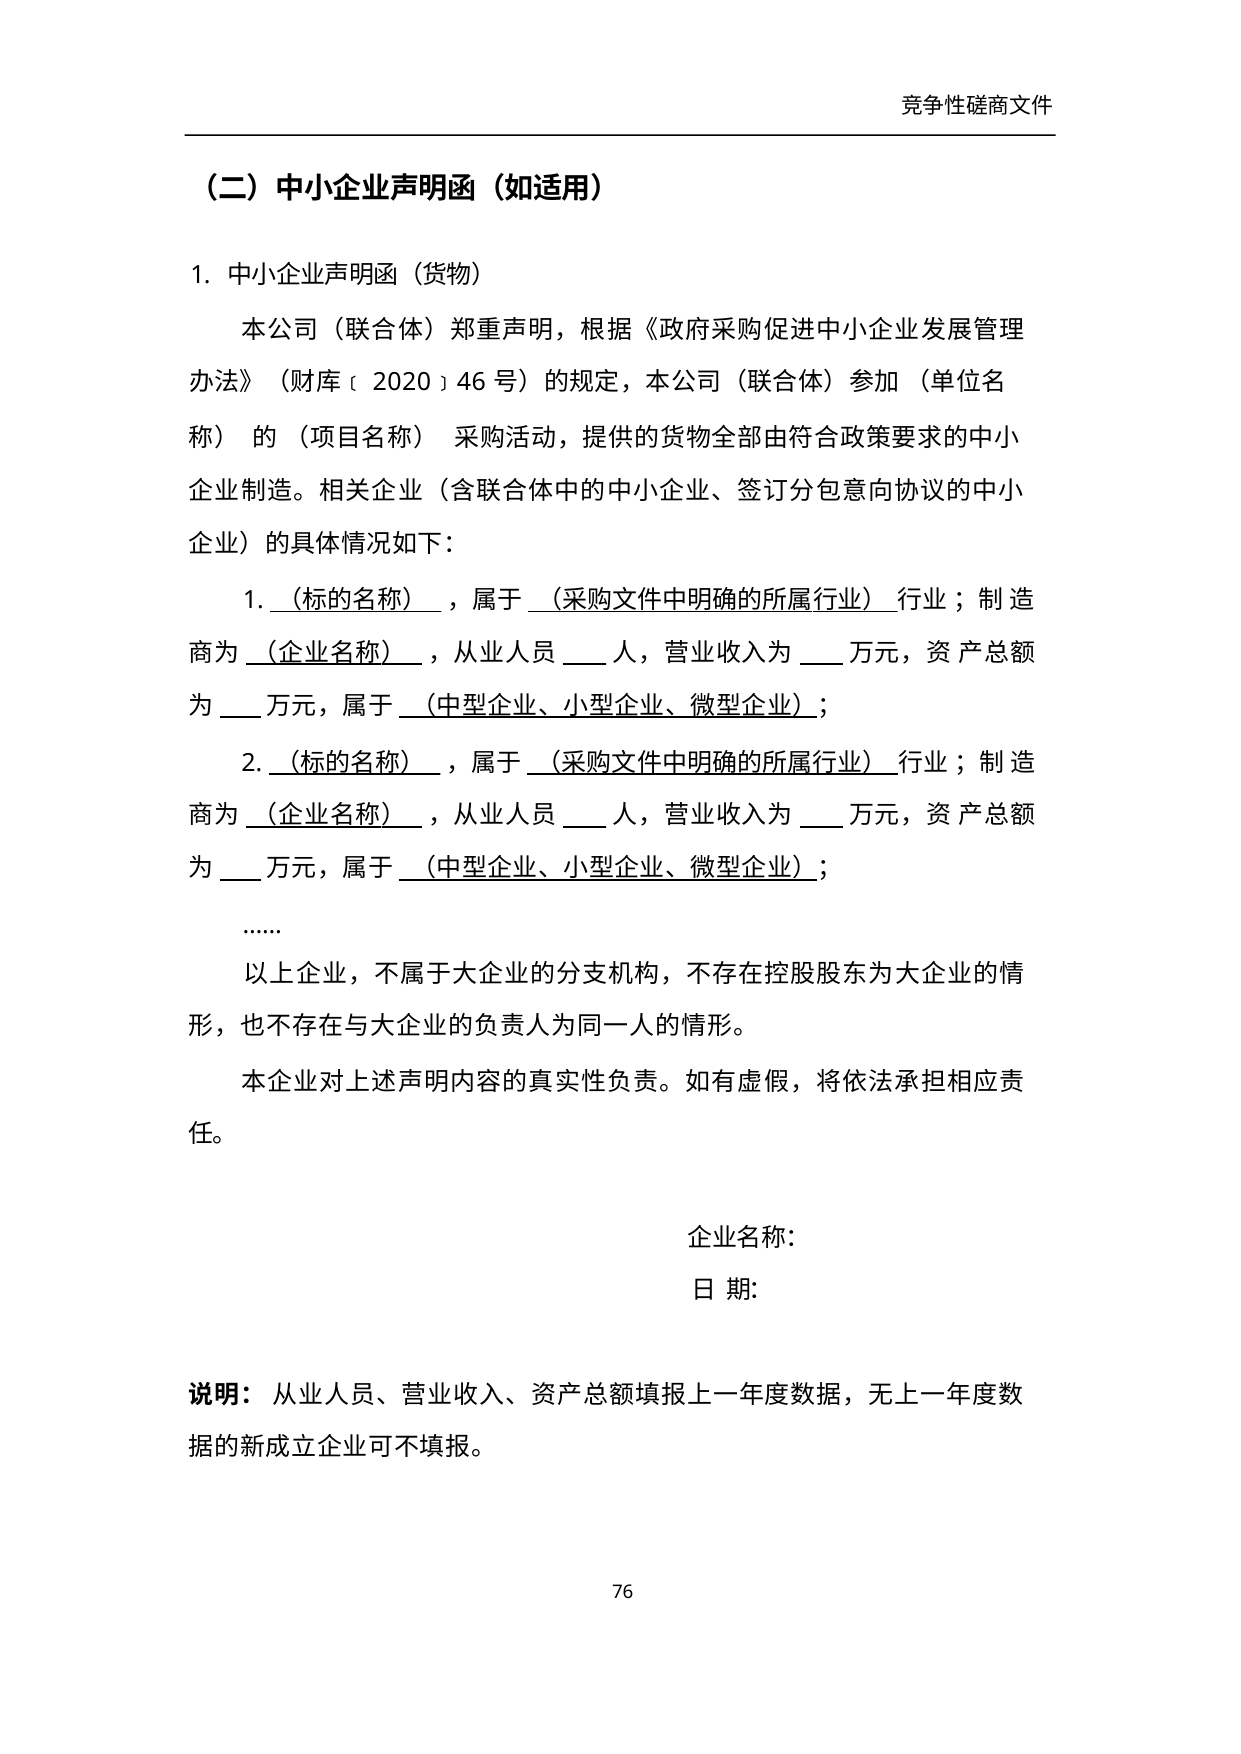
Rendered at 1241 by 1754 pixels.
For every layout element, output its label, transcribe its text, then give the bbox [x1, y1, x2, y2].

text …… [242, 915, 1056, 933]
text 本企业对上述声明内容的真实性负责。如有虚假，将依法承担相应责 任。 [188, 1061, 1026, 1149]
text 1. 中小企业声明函（货物） [190, 257, 1056, 290]
text 企业名称： 日 期： [687, 1217, 811, 1306]
text （二）中小企业声明函（如适用） [189, 168, 1056, 206]
text 说明： 从业人员、营业收入、资产总额填报上一年度数据，无上一年度数 据的新成立企业可不填报。 [188, 1374, 1027, 1462]
text 称） 的 （项目名称） 采购活动，提供的货物全部由符合政策要求的中小 企业制造。相关企业（含联合体中的中小企业、签订分包意向协议的中小 企业）的具体情况如下： [188, 417, 1041, 559]
text 以上企业，不属于大企业的分支机构，不存在控股股东为大企业的情 形，也不存在与大企业的负责人为同一人的情形。 [189, 953, 1026, 1041]
text 本公司（联合体）郑重声明，根据《政府采购促进中小企业发展管理 办法》（财库﹝ 2020﹞46 号）的规定，本公司（联合体）参加 （单位名 [189, 309, 1026, 398]
text 2. （标的名称） ，属于 （采购文件中明确的所属行业） 行业 ；制 造商为 （企业名称） ，从业人员 人，营业收入为 万元，资 产总额为 万元，属于 （中型企业、小型企业、微型企业）； [188, 742, 1035, 884]
text 1. （标的名称） ，属于 （采购文件中明确的所属行业） 行业 ；制 造商为 （企业名称） ，从业人员 人，营业收入为 万元，资 产总额为 万元，属于 （中型企业、小型企业、微型企业）； [188, 579, 1035, 722]
